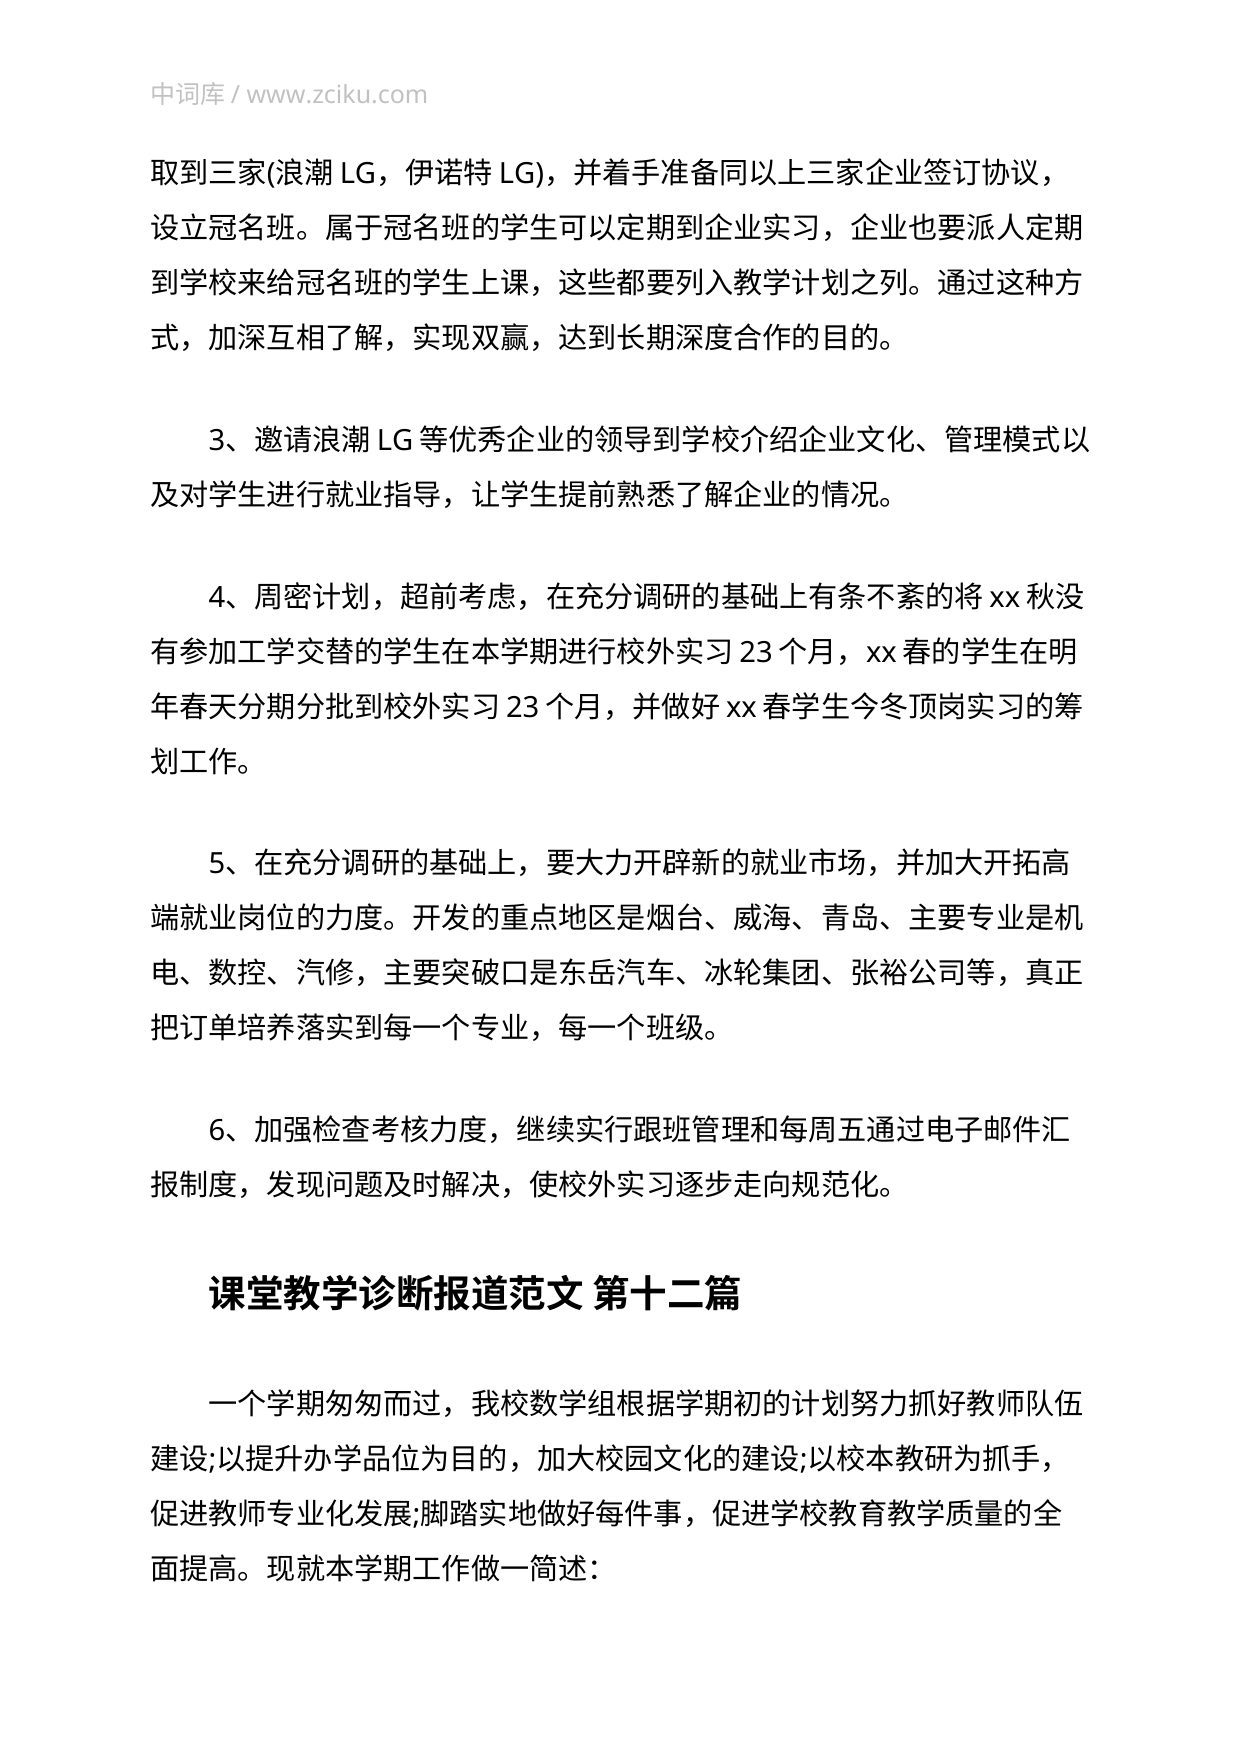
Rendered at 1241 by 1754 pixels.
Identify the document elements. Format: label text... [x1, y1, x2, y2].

text 4、周密计划，超前考虑，在充分调研的基础上有条不紊的将xx秋没有参加工学交替的学生在本学期进行校外实习23个月，xx春的学生在明年春天分期分批到校外实习23个月，并做好xx春学生今冬顶岗实习的筹划工作。 [150, 573, 1090, 781]
text 一个学期匆匆而过，我校数学组根据学期初的计划努力抓好教师队伍建设;以提升办学品位为目的，加大校园文化的建设;以校本教研为抓手，促进教师专业化发展;脚踏实地做好每件事，促进学校教育教学质量的全面提高。现就本学期工作做一简述： [150, 1381, 1090, 1588]
text 课堂教学诊断报道范文 第十二篇 [150, 1263, 1090, 1318]
text 3、邀请浪潮LG等优秀企业的领导到学校介绍企业文化、管理模式以及对学生进行就业指导，让学生提前熟悉了解企业的情况。 [150, 417, 1090, 514]
text 6、加强检查考核力度，继续实行跟班管理和每周五通过电子邮件汇报制度，发现问题及时解决，使校外实习逐步走向规范化。 [150, 1107, 1090, 1204]
text 5、在充分调研的基础上，要大力开辟新的就业市场，并加大开拓高端就业岗位的力度。开发的重点地区是烟台、威海、青岛、主要专业是机电、数控、汽修，主要突破口是东岳汽车、冰轮集团、张裕公司等，真正把订单培养落实到每一个专业，每一个班级。 [150, 840, 1090, 1047]
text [150, 150, 1090, 357]
